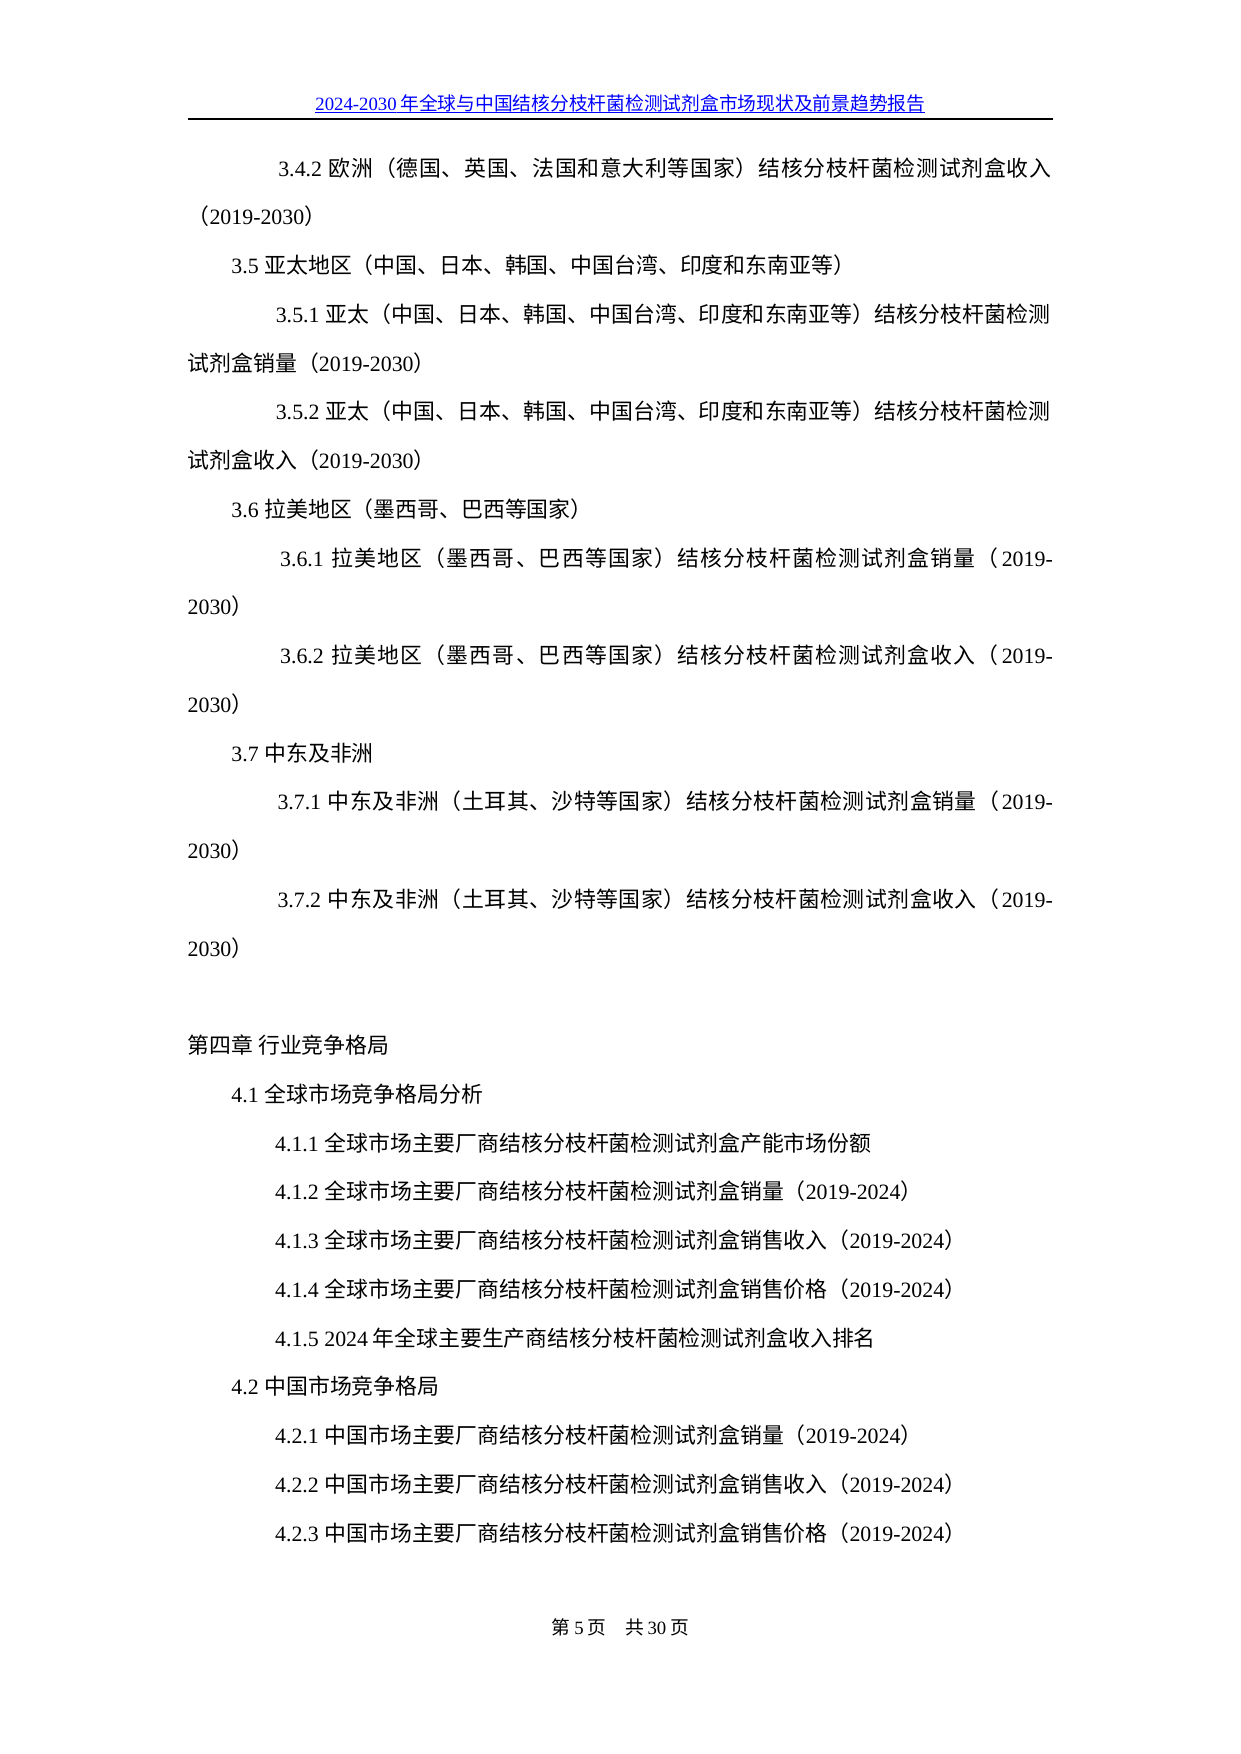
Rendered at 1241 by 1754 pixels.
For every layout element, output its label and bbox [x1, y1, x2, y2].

text [187, 150, 1053, 1548]
